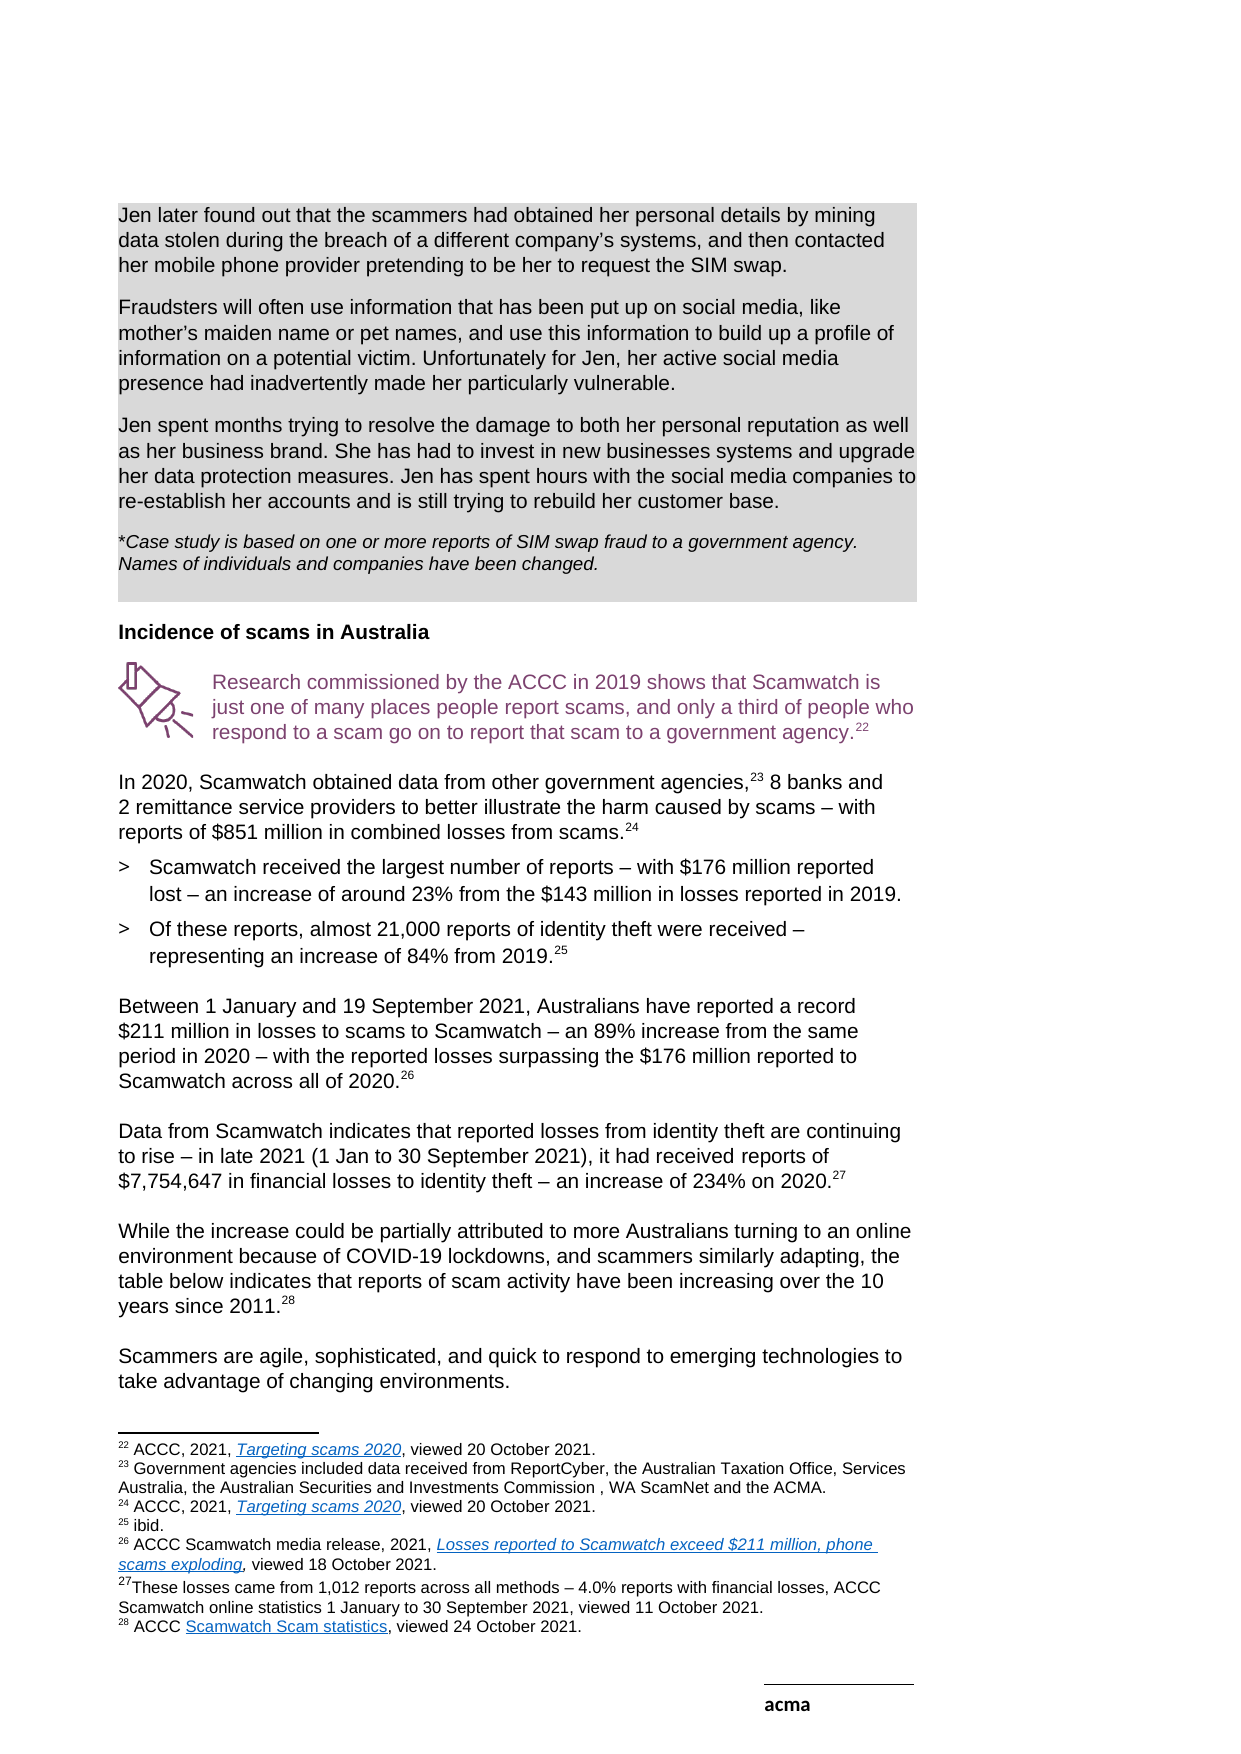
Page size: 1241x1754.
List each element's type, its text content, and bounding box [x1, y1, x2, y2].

text Jen later found out that the scammers had obtained her personal details by mining data stolen during the breach of a different company’s systems, and then contacted her mobile phone provider pretending to be her to request the SIM swap. [118, 203, 917, 277]
text *Case study is based on one or more reports of SIM swap fraud to a government agency. Names of individuals and companies have been changed. [118, 531, 917, 602]
subtitle Incidence of scams in Australia [118, 619, 917, 644]
text Fraudsters will often use information that has been put up on social media, like mother’s maiden name or pet names, and use this information to build up a profile of information on a potential victim. Unfortunately for Jen, her active social media presence had inadvertently made her particularly vulnerable. [118, 295, 917, 395]
text While the increase could be partially attributed to more Australians turning to an online environment because of COVID-19 lockdowns, and scammers similarly adapting, the table below indicates that reports of scam activity have been increasing over the 10 years since 2011. [118, 1217, 917, 1317]
text Jen spent months trying to resolve the damage to both her personal reputation as well as her business brand. She has had to invest in new businesses systems and upgrade her data protection measures. Jen has spent hours with the social media companies to re-establish her accounts and is still trying to rebuild her customer base. [118, 413, 917, 513]
list Between 1 January and 19 September 2021, Australians have reported a record $211 million in losses to scams to Scamwatch – an 89% increase from the same period in 2020 – with the reported losses surpassing the $176 million reported to Scamwatch across all of 2020. [118, 992, 917, 1092]
list Data from Scamwatch indicates that reported losses from identity theft are continuing to rise – in late 2021 (1 Jan to 30 September 2021), it had received reports of $7,754,647 in financial losses to identity theft – an increase of 234% on 2020. [118, 1117, 917, 1192]
list Of these reports, almost 21,000 reports of identity theft were received – representing an increase of 84% from 2019. [118, 914, 917, 967]
list Scamwatch received the largest number of reports – with $176 million reported lost – an increase of around 23% from the $143 million in losses reported in 2019. [118, 852, 917, 906]
list In 2020, Scamwatch obtained data from other government agencies, 8 banks and 2 remittance service providers to better illustrate the harm caused by scams – with reports of $851 million in combined losses from scams. [118, 769, 917, 844]
text Research commissioned by the ACCC in 2019 shows that Scamwatch is just one of many places people report scams, and only a third of people who respond to a scam go on to report that scam to a government agency. [118, 669, 917, 744]
picture [118, 662, 194, 738]
text Scammers are agile, sophisticated, and quick to respond to emerging technologies to take advantage of changing environments. [118, 1342, 917, 1392]
